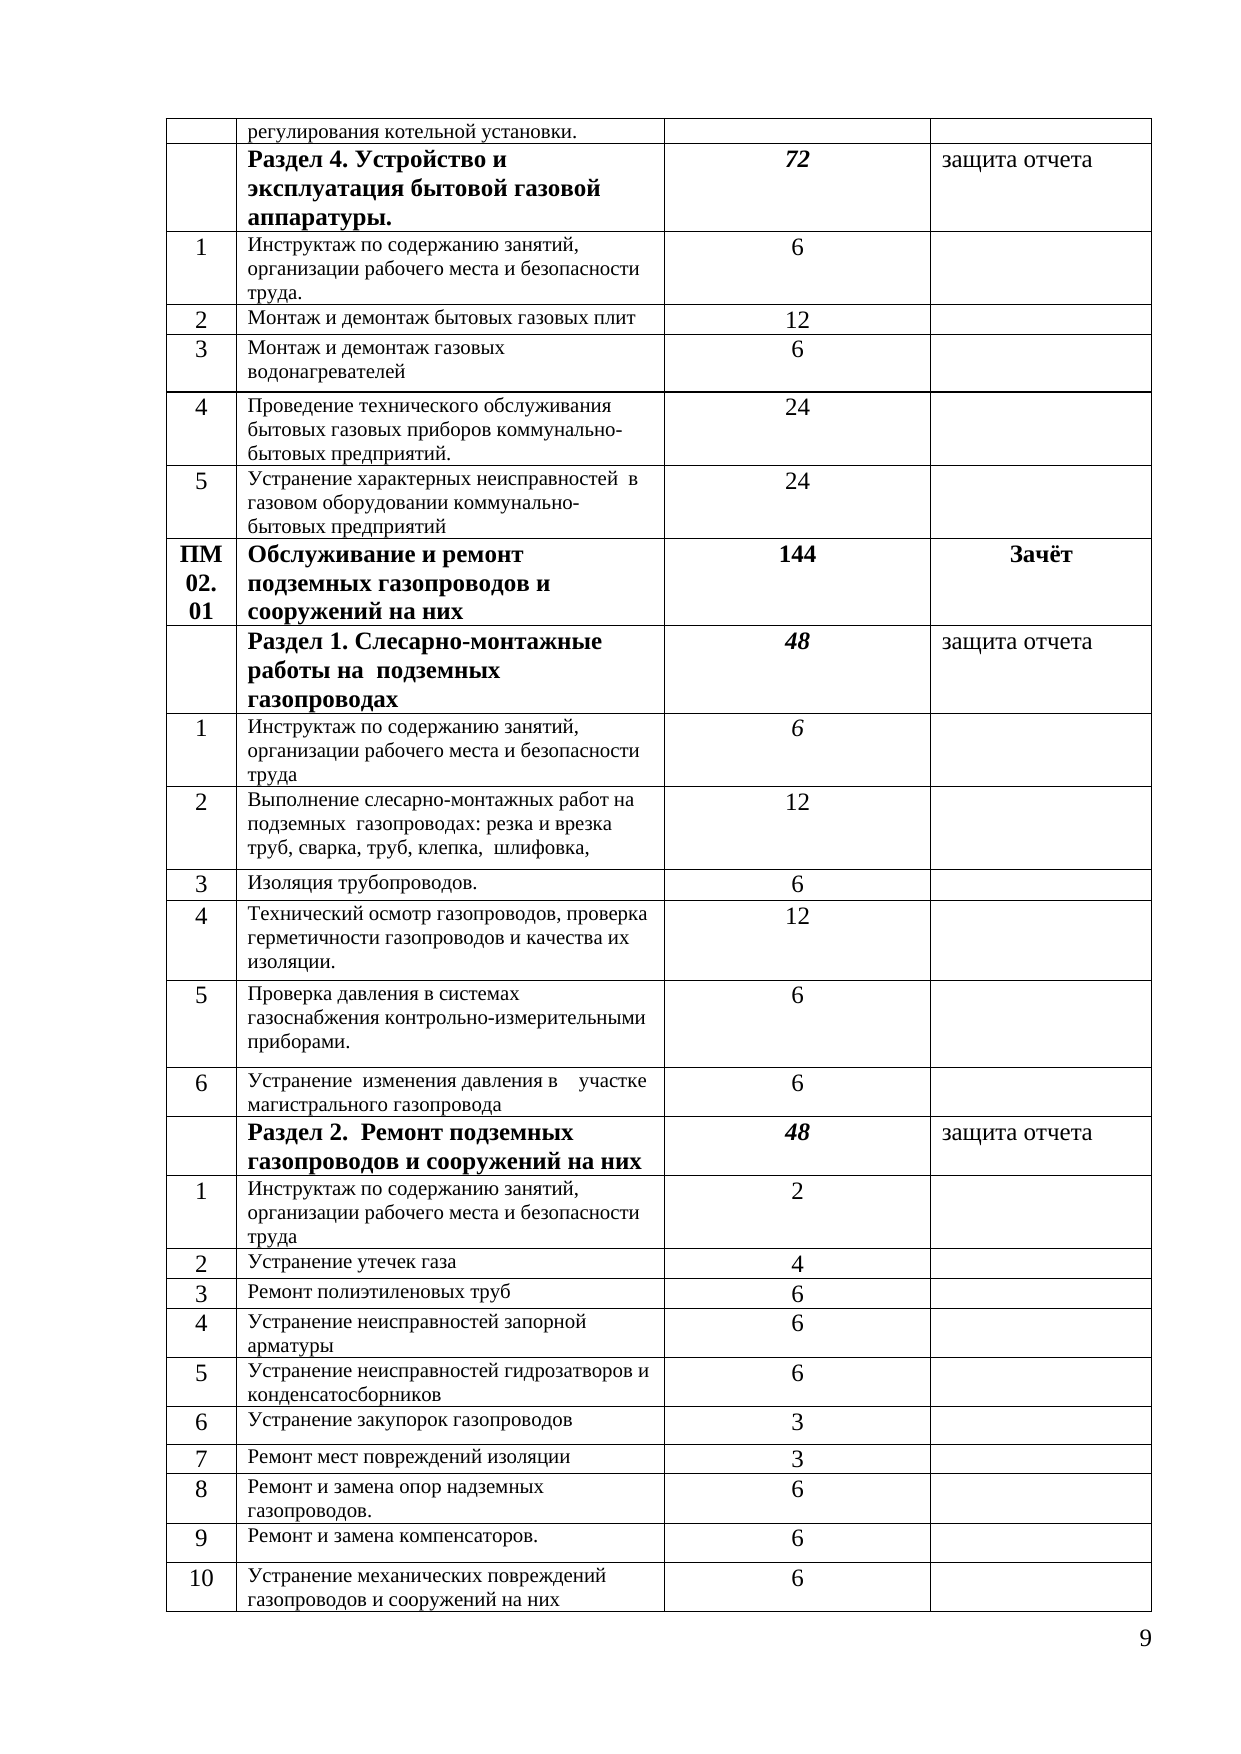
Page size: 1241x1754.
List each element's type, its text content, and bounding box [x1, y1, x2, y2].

table_cell Технический осмотр газопроводов, проверка герметичности газопроводов и качества их изоляции. [237, 901, 664, 979]
table_cell 6 [167, 1068, 236, 1116]
table_cell Проведение технического обслуживания бытовых газовых приборов коммунально-бытовых предприятий. [237, 393, 664, 465]
table_cell [167, 626, 236, 712]
table_cell 12 [665, 901, 930, 979]
table_cell Обслуживание и ремонт подземных газопроводов и сооружений на них [237, 539, 664, 625]
table_cell 3 [167, 119, 236, 143]
table_cell [931, 981, 1151, 1067]
table_cell Изоляция трубопроводов. [237, 870, 664, 900]
table_cell [931, 1563, 1151, 1611]
table_cell Инструктаж по содержанию занятий, организации рабочего места и безопасности труда [237, 714, 664, 786]
table_cell Раздел 2. Ремонт подземных газопроводов и сооружений на них [237, 1117, 664, 1175]
table_cell 6 [665, 1309, 930, 1357]
table_cell 24 [665, 393, 930, 465]
table_cell Ремонт мест повреждений изоляции [237, 1445, 664, 1473]
table_cell Монтаж и демонтаж бытовых газовых плит [237, 305, 664, 333]
table_cell [931, 1068, 1151, 1116]
table_cell [931, 1249, 1151, 1278]
table_cell 6 [665, 1524, 930, 1562]
table_cell Инструктаж по содержанию занятий, организации рабочего места и безопасности труда. [237, 232, 664, 304]
table_cell 4 [167, 393, 236, 465]
table_cell 4 [167, 901, 236, 979]
table_cell 6 [665, 1563, 930, 1611]
table_cell 6 [665, 981, 930, 1067]
table_cell [931, 232, 1151, 304]
table_cell 6 [665, 1358, 930, 1406]
table_cell 5 [167, 466, 236, 538]
table_cell защита отчета [931, 1117, 1151, 1175]
table_cell 12 [665, 787, 930, 868]
table_cell 10 [167, 1563, 236, 1611]
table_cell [237, 119, 664, 143]
table_cell 5 [167, 981, 236, 1067]
table_cell 4 [167, 1309, 236, 1357]
table_cell [931, 870, 1151, 900]
table_cell 2 [167, 787, 236, 868]
table_cell Проверка давления в системах газоснабжения контрольно-измерительными приборами. [237, 981, 664, 1067]
table_cell Инструктаж по содержанию занятий, организации рабочего места и безопасности труда [237, 1176, 664, 1248]
table_cell [167, 1117, 236, 1175]
table_cell [931, 1445, 1151, 1473]
table_cell Монтаж и демонтаж газовых водонагревателей [237, 335, 664, 391]
table_cell [931, 1309, 1151, 1357]
table_cell Ремонт полиэтиленовых труб [237, 1279, 664, 1307]
table_cell [931, 714, 1151, 786]
table_cell 2 [167, 305, 236, 333]
table_cell [931, 787, 1151, 868]
table_cell [931, 393, 1151, 465]
table_cell [167, 144, 236, 231]
table_cell 48 [665, 626, 930, 712]
table_cell 4 [665, 1249, 930, 1278]
table_cell 5 [167, 1358, 236, 1406]
table_cell Устранение механических повреждений газопроводов и сооружений на них [237, 1563, 664, 1611]
table_cell 1 [167, 232, 236, 304]
table_cell Раздел 1. Слесарно-монтажные работы на подземных газопроводах [237, 626, 664, 712]
table_cell 2 [665, 1176, 930, 1248]
table_cell Устранение изменения давления в участке магистрального газопровода [237, 1068, 664, 1116]
table_cell 6 [665, 1068, 930, 1116]
table_cell 1 [167, 1176, 236, 1248]
table_cell 6 [665, 1279, 930, 1307]
table_cell 3 [167, 1279, 236, 1307]
table_cell 6 [665, 714, 930, 786]
table_cell 12 [665, 305, 930, 333]
table_cell [931, 119, 1151, 143]
table_cell 6 [665, 1474, 930, 1522]
table_cell Раздел 4. Устройство и эксплуатация бытовой газовой аппаратуры. [237, 144, 664, 231]
table_cell 6 [167, 1407, 236, 1443]
table_cell 1 [167, 714, 236, 786]
table_cell Зачёт [931, 539, 1151, 625]
table_cell ПМ 02. 01 [167, 539, 236, 625]
table_cell 8 [167, 1474, 236, 1522]
table_cell [931, 335, 1151, 391]
table_cell Выполнение слесарно-монтажных работ на подземных газопроводах: резка и врезка труб, сварка, труб, клепка, шлифовка, [237, 787, 664, 868]
table_cell 24 [665, 466, 930, 538]
table_cell Ремонт и замена компенсаторов. [237, 1524, 664, 1562]
table_cell защита отчета [931, 144, 1151, 231]
table_cell [931, 1358, 1151, 1406]
table_cell 3 [167, 870, 236, 900]
table_cell 48 [665, 1117, 930, 1175]
table_cell 72 [665, 144, 930, 231]
table_cell 3 [665, 1407, 930, 1443]
table_cell 3 [167, 335, 236, 391]
table_cell Устранение закупорок газопроводов [237, 1407, 664, 1443]
table_cell Ремонт и замена опор надземных газопроводов. [237, 1474, 664, 1522]
table_cell [931, 1176, 1151, 1248]
table_cell [931, 305, 1151, 333]
table_cell Устранение неисправностей запорной арматуры [237, 1309, 664, 1357]
table_cell [931, 1407, 1151, 1443]
table_cell [931, 466, 1151, 538]
table_cell [931, 1474, 1151, 1522]
table_cell 9 [167, 1524, 236, 1562]
table_cell 144 [665, 539, 930, 625]
table_cell Устранение утечек газа [237, 1249, 664, 1278]
table_cell 6 [665, 870, 930, 900]
table_cell 6 [665, 119, 930, 143]
table_cell Устранение неисправностей гидрозатворов и конденсатосборников [237, 1358, 664, 1406]
table_cell 7 [167, 1445, 236, 1473]
table_cell [931, 1279, 1151, 1307]
table_cell 6 [665, 232, 930, 304]
table_cell 2 [167, 1249, 236, 1278]
table_cell 3 [665, 1445, 930, 1473]
table_cell Устранение характерных неисправностей в газовом оборудовании коммунально-бытовых предприятий [237, 466, 664, 538]
table_cell [931, 1524, 1151, 1562]
table_cell 6 [665, 335, 930, 391]
table_cell защита отчета [931, 626, 1151, 712]
table_cell [931, 901, 1151, 979]
